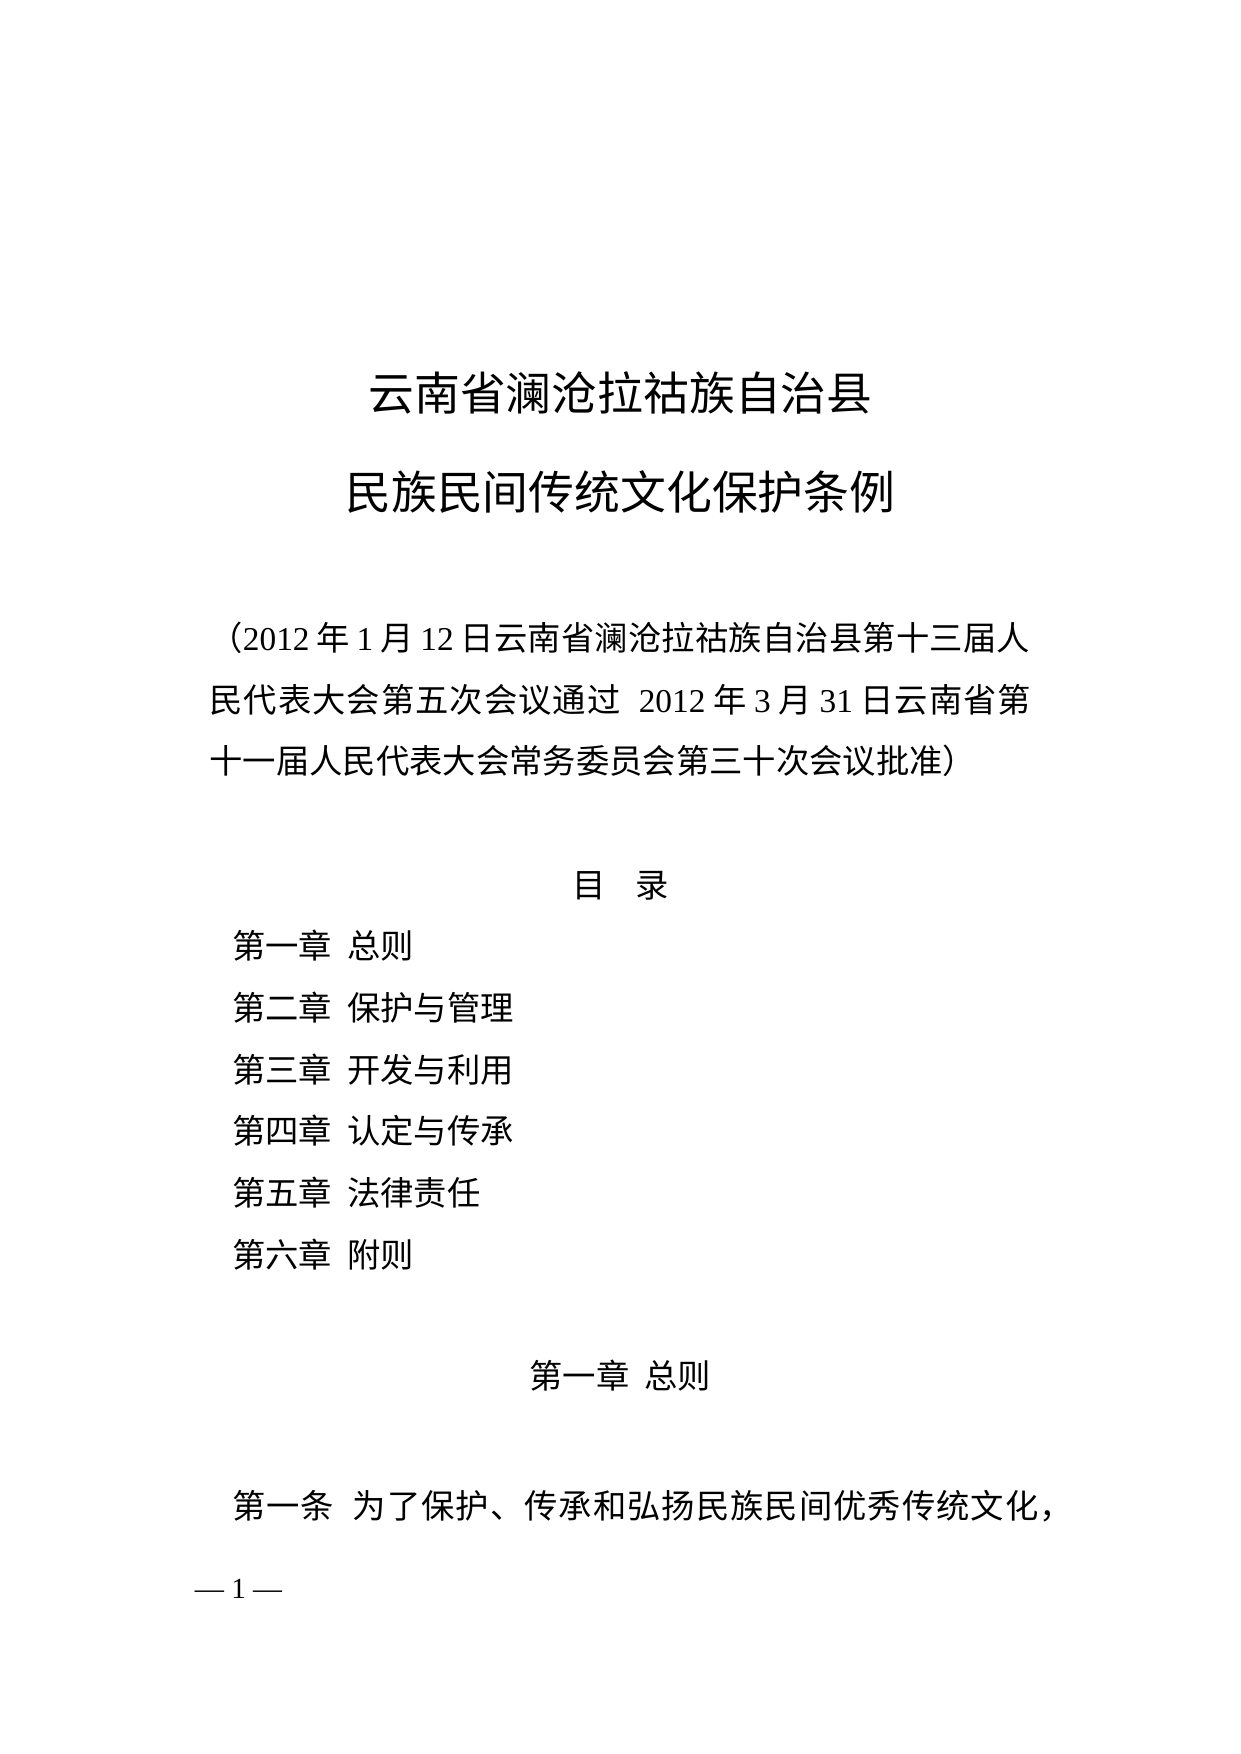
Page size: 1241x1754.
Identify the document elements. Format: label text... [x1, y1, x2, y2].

text 云南省澜沧拉祜族自治县 [165, 341, 1075, 440]
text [165, 1469, 1075, 1531]
text 第五章 法律责任 [165, 1156, 1075, 1218]
text 民族民间传统文化保护条例 [165, 440, 1075, 539]
text 目 录 [165, 848, 1075, 909]
text 第一章 总则 [165, 909, 1075, 971]
text 第四章 认定与传承 [165, 1094, 1075, 1156]
text （2012年1月12日云南省澜沧拉祜族自治县第十三届人民代表大会第五次会议通过 2012年3月31日云南省第十一届人民代表大会常务委员会第三十次会议批准） [209, 601, 1031, 786]
text 第三章 开发与利用 [165, 1033, 1075, 1094]
text 第二章 保护与管理 [165, 971, 1075, 1033]
text 第六章 附则 [165, 1218, 1075, 1279]
text 第一章 总则 [165, 1341, 1075, 1407]
